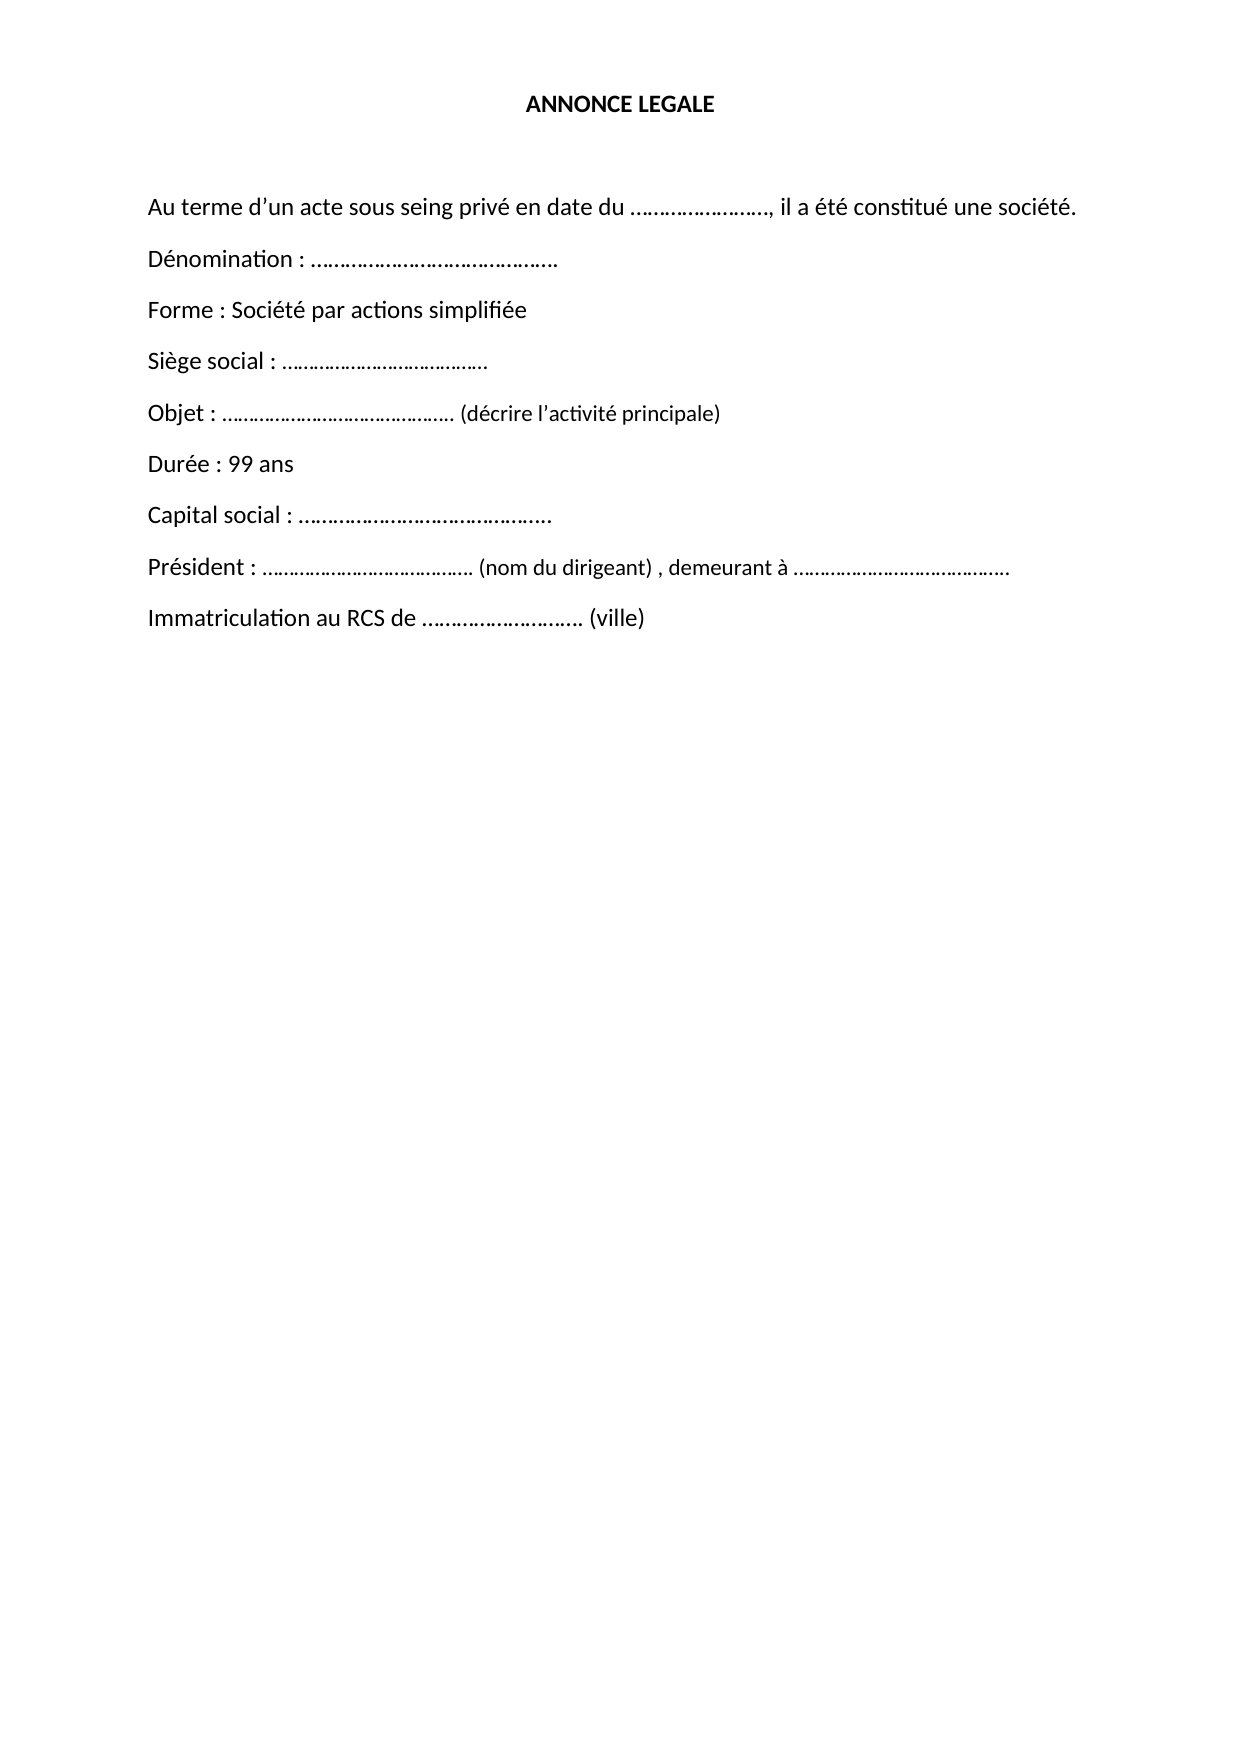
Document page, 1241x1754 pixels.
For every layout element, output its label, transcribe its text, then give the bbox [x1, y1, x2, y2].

text Forme : Société par actions simplifiée [148, 294, 1093, 324]
text Dénomination : ……………………………………. [148, 243, 1093, 273]
text Durée : 99 ans [148, 448, 1093, 479]
text Au terme d’un acte sous seing privé en date du ……………………, il a été constitué une société. [148, 191, 1093, 222]
text Capital social : …………………………………….. [148, 499, 1093, 530]
text Objet : …………………………………….. (décrire l’activité principale) [148, 397, 1093, 427]
text Siège social : ………………………………… [148, 345, 1093, 376]
text ANNONCE LEGALE [148, 89, 1093, 119]
text Président : …………………………………. (nom du dirigeant) , demeurant à ………………………………….. [148, 551, 1093, 581]
text Immatriculation au RCS de ………………………. (ville) [148, 602, 1093, 633]
